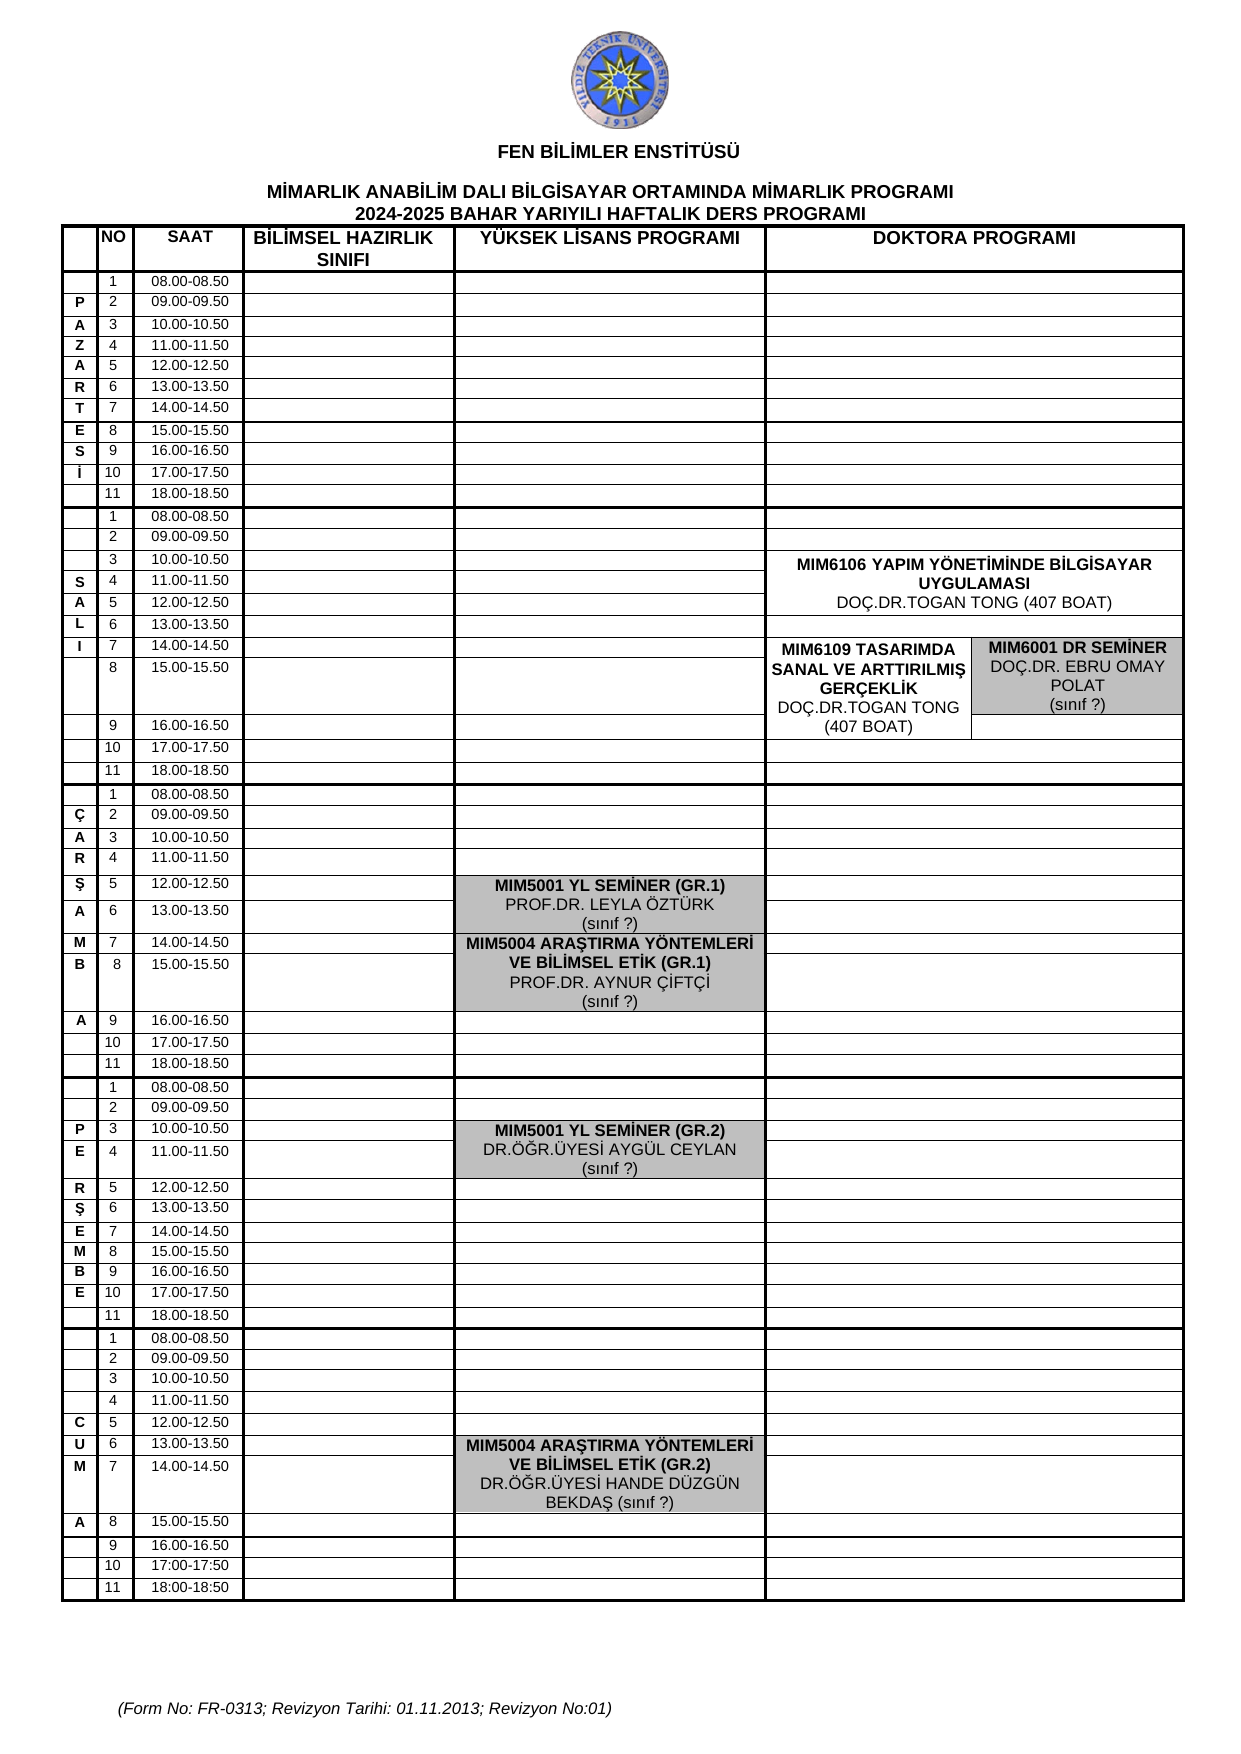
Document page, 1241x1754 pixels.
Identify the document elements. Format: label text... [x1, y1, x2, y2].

table_cell [767, 1055, 1182, 1076]
table_cell [64, 1579, 96, 1598]
table_cell [767, 357, 1182, 378]
table_cell [64, 763, 96, 783]
table_cell [767, 1099, 1182, 1120]
table_cell [456, 594, 764, 615]
table_cell [767, 934, 1182, 953]
table_cell A [64, 1514, 96, 1536]
table_cell [767, 1121, 1182, 1140]
table_cell M [64, 1456, 96, 1512]
table_cell 09.00-09.50 [135, 806, 242, 828]
table_cell Z [64, 337, 96, 356]
table_cell [245, 337, 453, 356]
table_cell [245, 1223, 453, 1242]
table_cell [456, 1243, 764, 1262]
table_cell [456, 357, 764, 378]
table_cell [245, 1243, 453, 1262]
table_cell [64, 1350, 96, 1369]
table_cell 08.00-08.50 [135, 273, 242, 292]
table_cell [767, 849, 1182, 874]
table_cell M [64, 1243, 96, 1262]
table_cell [245, 399, 453, 421]
table_cell [245, 786, 453, 805]
table_cell 09.00-09.50 [135, 294, 242, 316]
table_cell 8 [99, 1243, 132, 1262]
table_cell [64, 551, 96, 570]
table_cell 08.00-08.50 [135, 1330, 242, 1349]
table_cell 5 [99, 594, 132, 615]
table_cell 6 [99, 1436, 132, 1455]
table_cell 11.00-11.50 [135, 337, 242, 356]
table_cell [245, 443, 453, 464]
table_cell [64, 529, 96, 550]
table_cell [456, 1179, 764, 1198]
table_cell [456, 849, 764, 874]
table_cell 14.00-14.50 [135, 399, 242, 421]
table_cell [245, 1079, 453, 1098]
table_cell 15.00-15.50 [135, 954, 242, 1011]
table_cell [767, 876, 1182, 899]
table_cell [456, 1200, 764, 1222]
table_cell [767, 1079, 1182, 1098]
table_cell 10.00-10.50 [135, 1370, 242, 1391]
table_cell [456, 1264, 764, 1283]
table_cell 16.00-16.50 [135, 1264, 242, 1283]
table_cell [767, 901, 1182, 933]
table_cell [456, 1330, 764, 1349]
table_cell [456, 1392, 764, 1413]
table_cell [245, 1456, 453, 1512]
table_cell [245, 485, 453, 506]
table_cell [767, 317, 1182, 336]
table_cell [456, 337, 764, 356]
table_cell 10 [99, 1285, 132, 1307]
table_cell [64, 658, 96, 714]
table_cell Ş [64, 1200, 96, 1222]
table_cell [767, 740, 1182, 762]
table_cell [767, 529, 1182, 550]
table_cell [245, 849, 453, 874]
table_cell [245, 616, 453, 637]
table_cell [767, 1414, 1182, 1435]
table_cell T [64, 399, 96, 421]
table_cell [456, 740, 764, 762]
table_cell E [64, 1223, 96, 1242]
table_cell U [64, 1436, 96, 1455]
table_cell 16.00-16.50 [135, 1012, 242, 1033]
table_cell R [64, 379, 96, 398]
table_cell [456, 294, 764, 316]
table_cell [767, 1179, 1182, 1198]
table_cell MIM5004 ARAŞTIRMA YÖNTEMLERİ VE BİLİMSEL ETİK (GR.2) DR.ÖĞR.ÜYESİ HANDE DÜZGÜN BEKDAŞ (sınıf ?) [456, 1436, 764, 1512]
table_cell 8 [99, 658, 132, 714]
table_cell [245, 1200, 453, 1222]
table_cell [456, 465, 764, 484]
table_cell [767, 1308, 1182, 1327]
table_cell 4 [99, 571, 132, 593]
table_cell [245, 465, 453, 484]
table_cell [64, 273, 96, 292]
table_cell [245, 1179, 453, 1198]
table_cell A [64, 1012, 96, 1033]
table_header BİLİMSEL HAZIRLIK SINIFI [245, 228, 453, 270]
table_cell [245, 1558, 453, 1578]
table_cell [456, 715, 764, 738]
table_cell 2 [99, 806, 132, 828]
table_cell 6 [99, 901, 132, 933]
table_cell [972, 715, 1182, 738]
table_cell [456, 1223, 764, 1242]
table_cell [245, 1579, 453, 1598]
table_cell [245, 1264, 453, 1283]
table_cell P [64, 1121, 96, 1140]
table_cell 12.00-12.50 [135, 594, 242, 615]
table_cell [245, 1308, 453, 1327]
table_cell 7 [99, 638, 132, 657]
table_cell 10.00-10.50 [135, 1121, 242, 1140]
table_cell 9 [99, 1538, 132, 1557]
table_cell MIM5001 YL SEMİNER (GR.2) DR.ÖĞR.ÜYESİ AYGÜL CEYLAN (sınıf ?) [456, 1121, 764, 1178]
table_cell P [64, 294, 96, 316]
table_cell [767, 423, 1182, 442]
table_cell 11.00-11.50 [135, 1141, 242, 1178]
table_cell [767, 829, 1182, 848]
table_cell [456, 763, 764, 783]
table_cell 1 [99, 509, 132, 528]
table_cell MIM5004 ARAŞTIRMA YÖNTEMLERİ VE BİLİMSEL ETİK (GR.1) PROF.DR. AYNUR ÇİFTÇİ (sınıf ?) [456, 934, 764, 1011]
table_cell 9 [99, 1012, 132, 1033]
table_cell 2 [99, 1099, 132, 1120]
table_cell 3 [99, 829, 132, 848]
table_cell [767, 1456, 1182, 1512]
table_cell 5 [99, 1179, 132, 1198]
table_cell [456, 1370, 764, 1391]
table_cell MIM5001 YL SEMİNER (GR.1) PROF.DR. LEYLA ÖZTÜRK (sınıf ?) [456, 876, 764, 933]
table_cell 10.00-10.50 [135, 317, 242, 336]
table_cell [767, 786, 1182, 805]
table_cell 08.00-08.50 [135, 509, 242, 528]
table_cell 3 [99, 1370, 132, 1391]
table_cell [767, 763, 1182, 783]
table_cell [456, 571, 764, 593]
table_cell [245, 1330, 453, 1349]
table_cell [767, 465, 1182, 484]
table_cell [245, 1538, 453, 1557]
table_cell [64, 1538, 96, 1557]
table_cell L [64, 616, 96, 637]
table_cell A [64, 901, 96, 933]
table_cell [245, 1012, 453, 1033]
table_cell [767, 1538, 1182, 1557]
table_cell [245, 317, 453, 336]
table_cell 17.00-17.50 [135, 465, 242, 484]
table_cell [64, 1034, 96, 1054]
table_cell 11 [99, 485, 132, 506]
table_cell [64, 1330, 96, 1349]
table_cell [245, 638, 453, 657]
table_cell [245, 901, 453, 933]
table_cell [245, 1121, 453, 1140]
table_cell A [64, 357, 96, 378]
table_cell [767, 1514, 1182, 1536]
table_cell [245, 763, 453, 783]
table_cell 11 [99, 763, 132, 783]
table_cell E [64, 423, 96, 442]
table_cell [64, 1370, 96, 1391]
table_cell [456, 1414, 764, 1435]
text MİMARLIK ANABİLİM DALI BİLGİSAYAR ORTAMINDA MİMARLIK PROGRAMI [135, 181, 1085, 203]
table_cell 16.00-16.50 [135, 715, 242, 738]
table_cell E [64, 1285, 96, 1307]
table_cell [245, 934, 453, 953]
table_cell [456, 658, 764, 714]
table_cell 10.00-10.50 [135, 829, 242, 848]
table_cell [767, 1034, 1182, 1054]
table_cell [245, 551, 453, 570]
table_cell E [64, 1141, 96, 1178]
table_cell [767, 443, 1182, 464]
table_cell 11.00-11.50 [135, 849, 242, 874]
table_header NO [99, 228, 132, 270]
table_cell 1 [99, 786, 132, 805]
table_cell 18.00-18.50 [135, 1308, 242, 1327]
table_header SAAT [135, 228, 242, 270]
table_cell [767, 399, 1182, 421]
table_cell [767, 616, 1182, 637]
table_cell 10 [99, 1034, 132, 1054]
table_cell [767, 1141, 1182, 1178]
table_cell [767, 1330, 1182, 1349]
table_cell [456, 786, 764, 805]
table_cell [245, 1370, 453, 1391]
table_cell S [64, 571, 96, 593]
table_cell [456, 1514, 764, 1536]
table_cell [767, 1558, 1182, 1578]
table_cell 7 [99, 934, 132, 953]
table_cell 13.00-13.50 [135, 901, 242, 933]
table_cell [767, 1200, 1182, 1222]
table_cell 15.00-15.50 [135, 658, 242, 714]
table_cell 17.00-17.50 [135, 1285, 242, 1307]
table_cell [767, 954, 1182, 1011]
table_cell 5 [99, 357, 132, 378]
table_cell A [64, 594, 96, 615]
text 2024-2025 BAHAR YARIYILI HAFTALIK DERS PROGRAMI [135, 203, 1085, 224]
table_cell [456, 399, 764, 421]
table_cell [456, 317, 764, 336]
table_cell [64, 1308, 96, 1327]
table_cell 14.00-14.50 [135, 1223, 242, 1242]
table_cell [767, 509, 1182, 528]
table_cell 08.00-08.50 [135, 786, 242, 805]
table_cell [767, 1243, 1182, 1262]
table_cell 9 [99, 715, 132, 738]
table_cell 15.00-15.50 [135, 1243, 242, 1262]
table_cell [456, 806, 764, 828]
table_cell [456, 379, 764, 398]
table_cell [456, 423, 764, 442]
table_cell [767, 337, 1182, 356]
table_cell [456, 1055, 764, 1076]
table_cell 1 [99, 273, 132, 292]
table_cell [245, 1392, 453, 1413]
table_cell 09.00-09.50 [135, 1099, 242, 1120]
table_cell MIM6001 DR SEMİNER DOÇ.DR. EBRU OMAY POLAT (sınıf ?) [972, 638, 1182, 714]
table_cell 17.00-17.50 [135, 1034, 242, 1054]
table_cell 11 [99, 1579, 132, 1598]
table_cell [245, 740, 453, 762]
table_cell 13.00-13.50 [135, 379, 242, 398]
table_cell 17.00-17.50 [135, 740, 242, 762]
table_cell [245, 1514, 453, 1536]
table_cell 18.00-18.50 [135, 1055, 242, 1076]
table_cell R [64, 1179, 96, 1198]
table_cell [245, 529, 453, 550]
table_cell 8 [99, 423, 132, 442]
table_cell [456, 509, 764, 528]
table_cell 11 [99, 1055, 132, 1076]
table_cell [245, 594, 453, 615]
table_cell [64, 1055, 96, 1076]
table_cell [245, 1414, 453, 1435]
table_cell [245, 294, 453, 316]
table_cell 7 [99, 1456, 132, 1512]
table_cell [456, 1285, 764, 1307]
table_cell 4 [99, 337, 132, 356]
table_cell [767, 1436, 1182, 1455]
table_cell Ç [64, 806, 96, 828]
table_cell [245, 509, 453, 528]
table_cell [456, 638, 764, 657]
table_cell [64, 786, 96, 805]
table_cell 3 [99, 551, 132, 570]
table_cell [64, 1558, 96, 1578]
table_cell 5 [99, 876, 132, 899]
table_cell [767, 1350, 1182, 1369]
table_cell [767, 1223, 1182, 1242]
table_cell 17:00-17:50 [135, 1558, 242, 1578]
table_cell 6 [99, 616, 132, 637]
table_cell 4 [99, 849, 132, 874]
table_cell 11.00-11.50 [135, 571, 242, 593]
table_cell [456, 1538, 764, 1557]
table_cell 13.00-13.50 [135, 616, 242, 637]
table_cell 10 [99, 740, 132, 762]
table_cell 13.00-13.50 [135, 1200, 242, 1222]
picture [571, 31, 669, 129]
table_cell MIM6106 YAPIM YÖNETİMİNDE BİLGİSAYAR UYGULAMASI DOÇ.DR.TOGAN TONG (407 BOAT) [767, 551, 1182, 615]
table_cell [767, 1264, 1182, 1283]
table_cell 8 [99, 1514, 132, 1536]
table_cell S [64, 443, 96, 464]
table_cell [456, 443, 764, 464]
table_cell 08.00-08.50 [135, 1079, 242, 1098]
table_cell [64, 509, 96, 528]
table_cell [245, 954, 453, 1011]
table_cell 3 [99, 1121, 132, 1140]
table_cell [245, 273, 453, 292]
table_cell [245, 423, 453, 442]
table_cell 18:00-18:50 [135, 1579, 242, 1598]
table_cell [64, 485, 96, 506]
table_cell [456, 273, 764, 292]
table_cell [245, 1055, 453, 1076]
table_cell 2 [99, 1350, 132, 1369]
table_cell [456, 551, 764, 570]
table_cell [245, 1099, 453, 1120]
table_cell M [64, 934, 96, 953]
table_cell 10 [99, 465, 132, 484]
table_cell 11.00-11.50 [135, 1392, 242, 1413]
table_cell C [64, 1414, 96, 1435]
table_cell [767, 1392, 1182, 1413]
table_cell [456, 1099, 764, 1120]
table_cell [767, 806, 1182, 828]
table_cell 14.00-14.50 [135, 934, 242, 953]
table_cell 4 [99, 1392, 132, 1413]
table_cell [767, 1012, 1182, 1033]
table_cell 9 [99, 1264, 132, 1283]
table_cell 18.00-18.50 [135, 485, 242, 506]
table_cell A [64, 317, 96, 336]
table_header DOKTORA PROGRAMI [767, 228, 1182, 270]
table_cell [456, 485, 764, 506]
table_cell İ [64, 465, 96, 484]
table_cell 15.00-15.50 [135, 423, 242, 442]
table_cell 3 [99, 317, 132, 336]
table_cell 4 [99, 1141, 132, 1178]
table_cell 10 [99, 1558, 132, 1578]
table_cell [767, 294, 1182, 316]
table_cell [767, 1370, 1182, 1391]
table_cell 10.00-10.50 [135, 551, 242, 570]
table_cell 18.00-18.50 [135, 763, 242, 783]
table_cell [767, 485, 1182, 506]
table_header YÜKSEK LİSANS PROGRAMI [456, 228, 764, 270]
table_cell [245, 1034, 453, 1054]
table_cell [245, 1285, 453, 1307]
table_cell 13.00-13.50 [135, 1436, 242, 1455]
table_cell [64, 740, 96, 762]
table_cell [456, 1079, 764, 1098]
table_cell 12.00-12.50 [135, 1179, 242, 1198]
table_cell [456, 1350, 764, 1369]
table_cell B [64, 954, 96, 1011]
table_cell 2 [99, 529, 132, 550]
table_cell 6 [99, 1200, 132, 1222]
table_cell 1 [99, 1330, 132, 1349]
table_cell [245, 715, 453, 738]
table_cell [456, 1558, 764, 1578]
table_cell 7 [99, 1223, 132, 1242]
table_cell [245, 1436, 453, 1455]
table_cell [456, 1579, 764, 1598]
table_cell 15.00-15.50 [135, 1514, 242, 1536]
table_cell [245, 357, 453, 378]
table_cell 8 [99, 954, 132, 1011]
table_cell 09.00-09.50 [135, 1350, 242, 1369]
table_cell I [64, 638, 96, 657]
table_cell [767, 1579, 1182, 1598]
table_cell 16.00-16.50 [135, 1538, 242, 1557]
table_cell 12.00-12.50 [135, 357, 242, 378]
table_cell 11 [99, 1308, 132, 1327]
table_cell 1 [99, 1079, 132, 1098]
table_cell [64, 1079, 96, 1098]
table_cell A [64, 829, 96, 848]
table_cell [767, 379, 1182, 398]
table_cell [245, 829, 453, 848]
table_cell [245, 806, 453, 828]
table_header [64, 228, 96, 270]
table_cell R [64, 849, 96, 874]
table_cell [456, 1308, 764, 1327]
table_cell [64, 1099, 96, 1120]
table_cell [456, 529, 764, 550]
table_cell Ş [64, 876, 96, 899]
table_cell [245, 379, 453, 398]
table_cell [245, 876, 453, 899]
table_cell B [64, 1264, 96, 1283]
table_cell [456, 1012, 764, 1033]
table_cell 14.00-14.50 [135, 1456, 242, 1512]
table_cell 12.00-12.50 [135, 1414, 242, 1435]
table_cell [767, 273, 1182, 292]
table_cell [456, 829, 764, 848]
table_cell [64, 1392, 96, 1413]
table_cell [245, 571, 453, 593]
table_cell [245, 1141, 453, 1178]
table_cell [245, 1350, 453, 1369]
table_cell 7 [99, 399, 132, 421]
table_cell [245, 658, 453, 714]
table_cell 9 [99, 443, 132, 464]
table_cell [64, 715, 96, 738]
table_cell MIM6109 TASARIMDA SANAL VE ARTTIRILMIŞ GERÇEKLİK DOÇ.DR.TOGAN TONG (407 BOAT) [767, 638, 971, 738]
table_cell 14.00-14.50 [135, 638, 242, 657]
table_cell 2 [99, 294, 132, 316]
table_cell 09.00-09.50 [135, 529, 242, 550]
table_cell [456, 1034, 764, 1054]
table_cell 5 [99, 1414, 132, 1435]
table_cell 16.00-16.50 [135, 443, 242, 464]
table_cell 12.00-12.50 [135, 876, 242, 899]
table_cell [456, 616, 764, 637]
table_cell 6 [99, 379, 132, 398]
table_cell [767, 1285, 1182, 1307]
